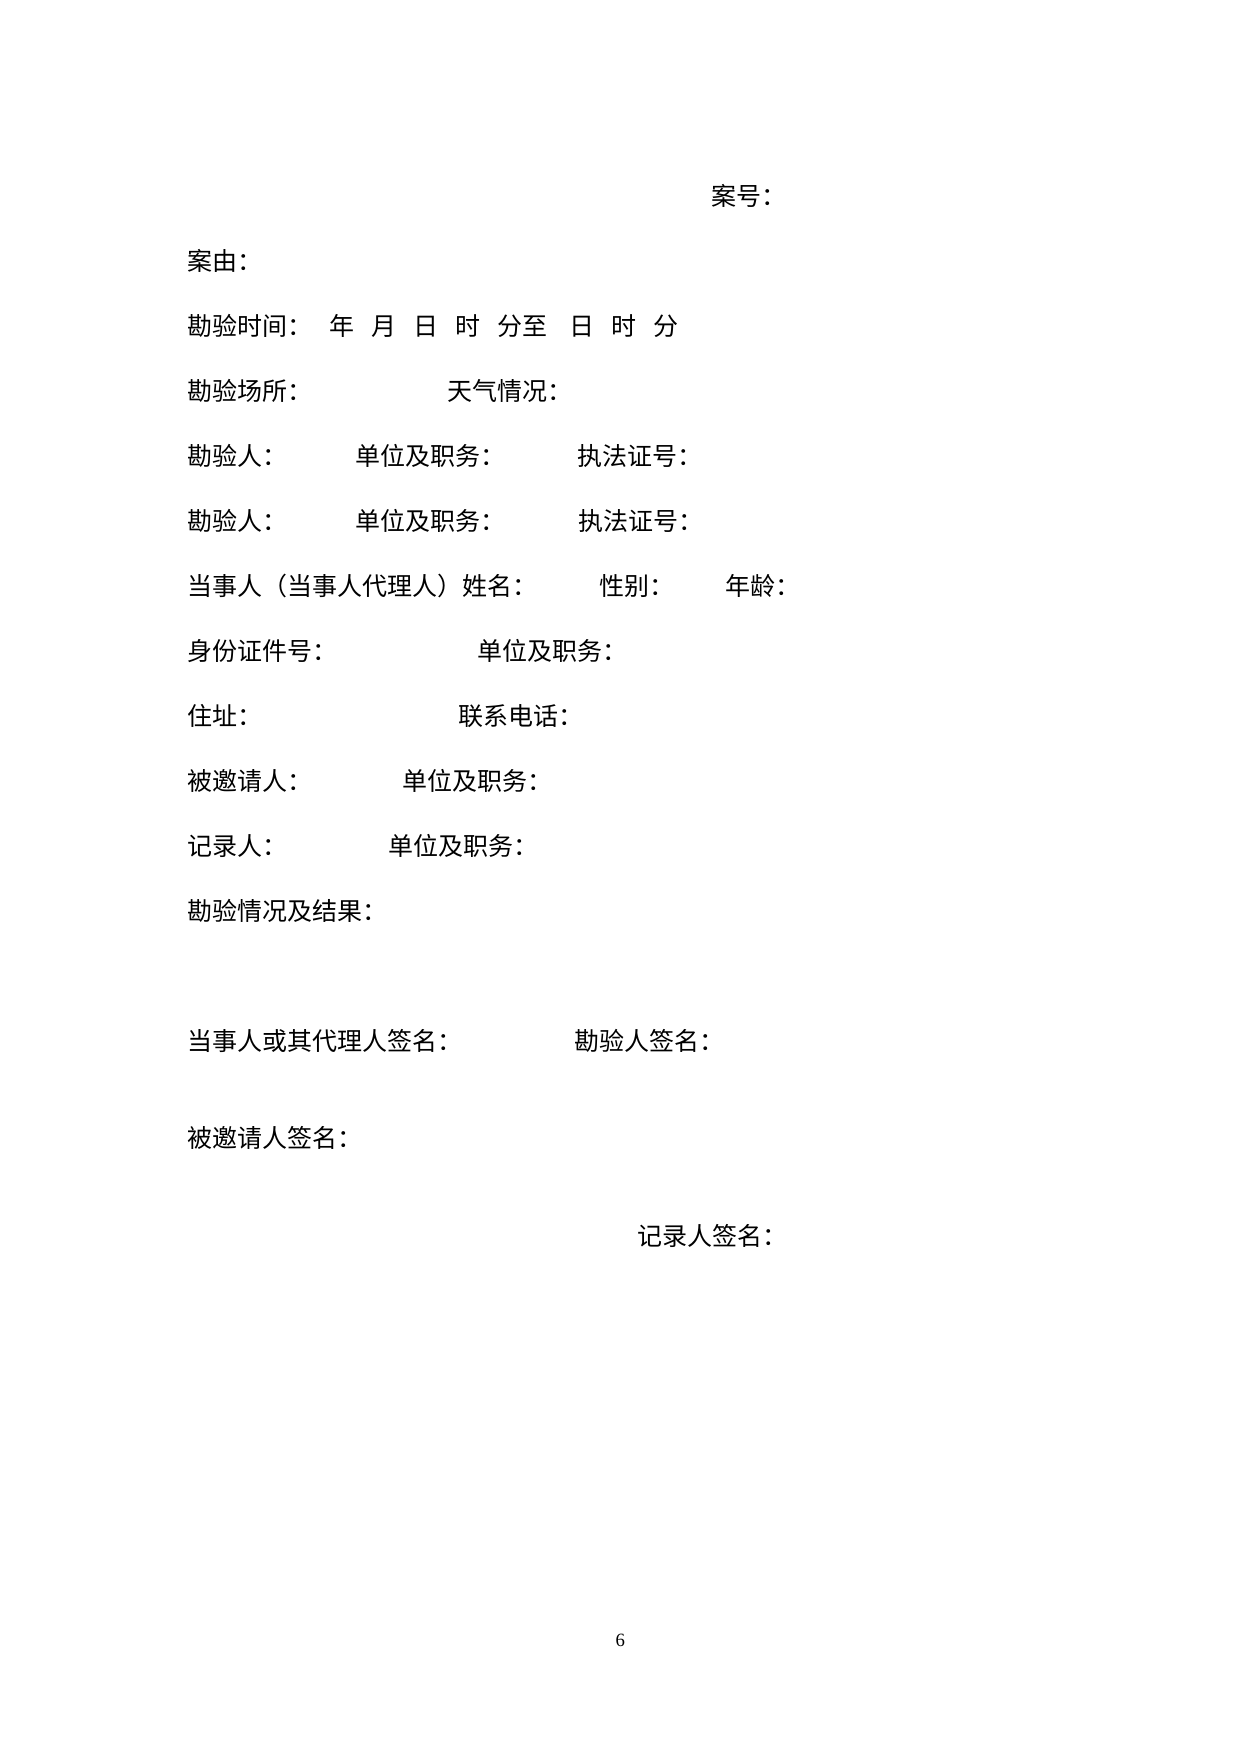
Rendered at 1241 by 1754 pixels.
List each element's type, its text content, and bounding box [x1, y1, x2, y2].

text 勘验人： 单位及职务： 执法证号： [187, 487, 1053, 552]
text 勘验人： 单位及职务： 执法证号： [187, 422, 1053, 487]
text 当事人（当事人代理人）姓名： 性别： 年龄： [187, 552, 1053, 617]
text 住址： 联系电话： [187, 682, 1053, 747]
text 当事人或其代理人签名： 勘验人签名： [187, 1007, 1053, 1072]
text 身份证件号： 单位及职务： [187, 617, 1053, 682]
text 案号： [187, 162, 1053, 227]
text 记录人： 单位及职务： [187, 812, 1053, 877]
text 记录人签名： [187, 1202, 1053, 1267]
text 被邀请人签名： [187, 1104, 1053, 1169]
text 勘验情况及结果： [187, 877, 1053, 942]
text 案由： [187, 227, 1053, 292]
text 勘验场所： 天气情况： [187, 357, 1053, 422]
text 勘验时间： 年 月 日 时 分至 日 时 分 [187, 292, 1053, 357]
text 被邀请人： 单位及职务： [187, 747, 1053, 812]
